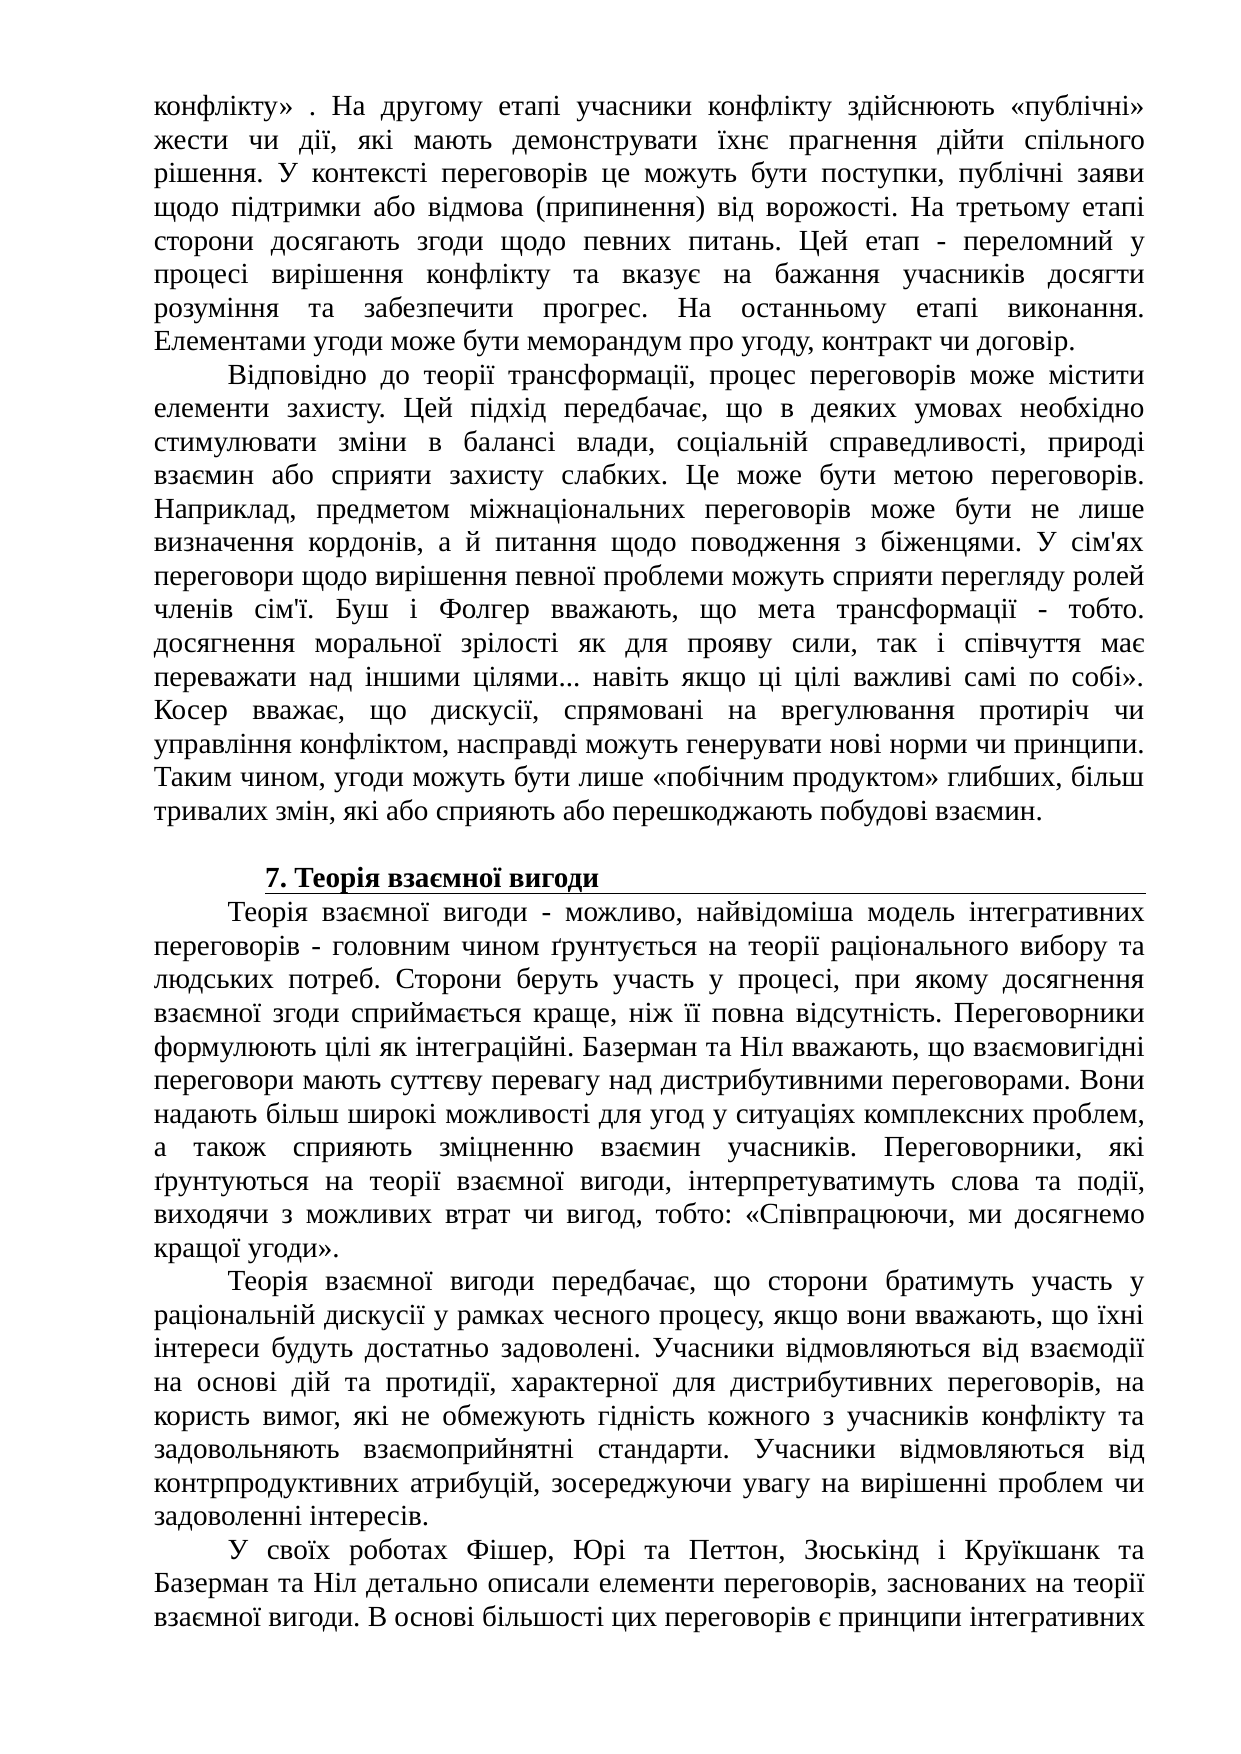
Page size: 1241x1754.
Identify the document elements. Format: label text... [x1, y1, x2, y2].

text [153, 1532, 1146, 1632]
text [153, 88, 1146, 357]
text Теорія взаємної вигоди передбачає, що сторони братимуть участь у раціональній дискусії у рамках чесного процесу, якщо вони вважають, що їхні інтереси будуть достатньо задоволені. Учасники відмовляються від взаємодії на основі дій та протидії, характерної для дистрибутивних переговорів, на користь вимог, які не обмежують гідність кожного з учасників конфлікту та задовольняють взаємоприйнятні стандарти. Учасники відмовляються від контрпродуктивних атрибуцій, зосереджуючи увагу на вирішенні проблем чи задоволенні інтересів. [153, 1263, 1146, 1532]
text Теорія взаємної вигоди - можливо, найвідоміша модель інтегративних переговорів - головним чином ґрунтується на теорії раціонального вибору та людських потреб. Сторони беруть участь у процесі, при якому досягнення взаємної згоди сприймається краще, ніж її повна відсутність. Переговорники формулюють цілі як інтеграційні. Базерман та Ніл вважають, що взаємовигідні переговори мають суттєву перевагу над дистрибутивними переговорами. Вони надають більш широкі можливості для угод у ситуаціях комплексних проблем, а також сприяють зміцненню взаємин учасників. Переговорники, які ґрунтуються на теорії взаємної вигоди, інтерпретуватимуть слова та події, виходячи з можливих втрат чи вигод, тобто: «Співпрацюючи, ми досягнемо кращої угоди». [153, 894, 1146, 1263]
text Відповідно до теорії трансформації, процес переговорів може містити елементи захисту. Цей підхід передбачає, що в деяких умовах необхідно стимулювати зміни в балансі влади, соціальній справедливості, природі взаємин або сприяти захисту слабких. Це може бути метою переговорів. Наприклад, предметом міжнаціональних переговорів може бути не лише визначення кордонів, а й питання щодо поводження з біженцями. У сім'ях переговори щодо вирішення певної проблеми можуть сприяти перегляду ролей членів сім'ї. Буш і Фолгер вважають, що мета трансформації - тобто. досягнення моральної зрілості як для прояву сили, так і співчуття має переважати над іншими цілями... навіть якщо ці цілі важливі самі по собі». Косер вважає, що дискусії, спрямовані на врегулювання протиріч чи управління конфліктом, насправді можуть генерувати нові норми чи принципи. Таким чином, угоди можуть бути лише «побічним продуктом» глибших, більш тривалих змін, які або сприяють або перешкоджають побудові взаємин. [153, 357, 1146, 826]
subtitle 7. Теорія взаємної вигоди [265, 860, 1146, 893]
